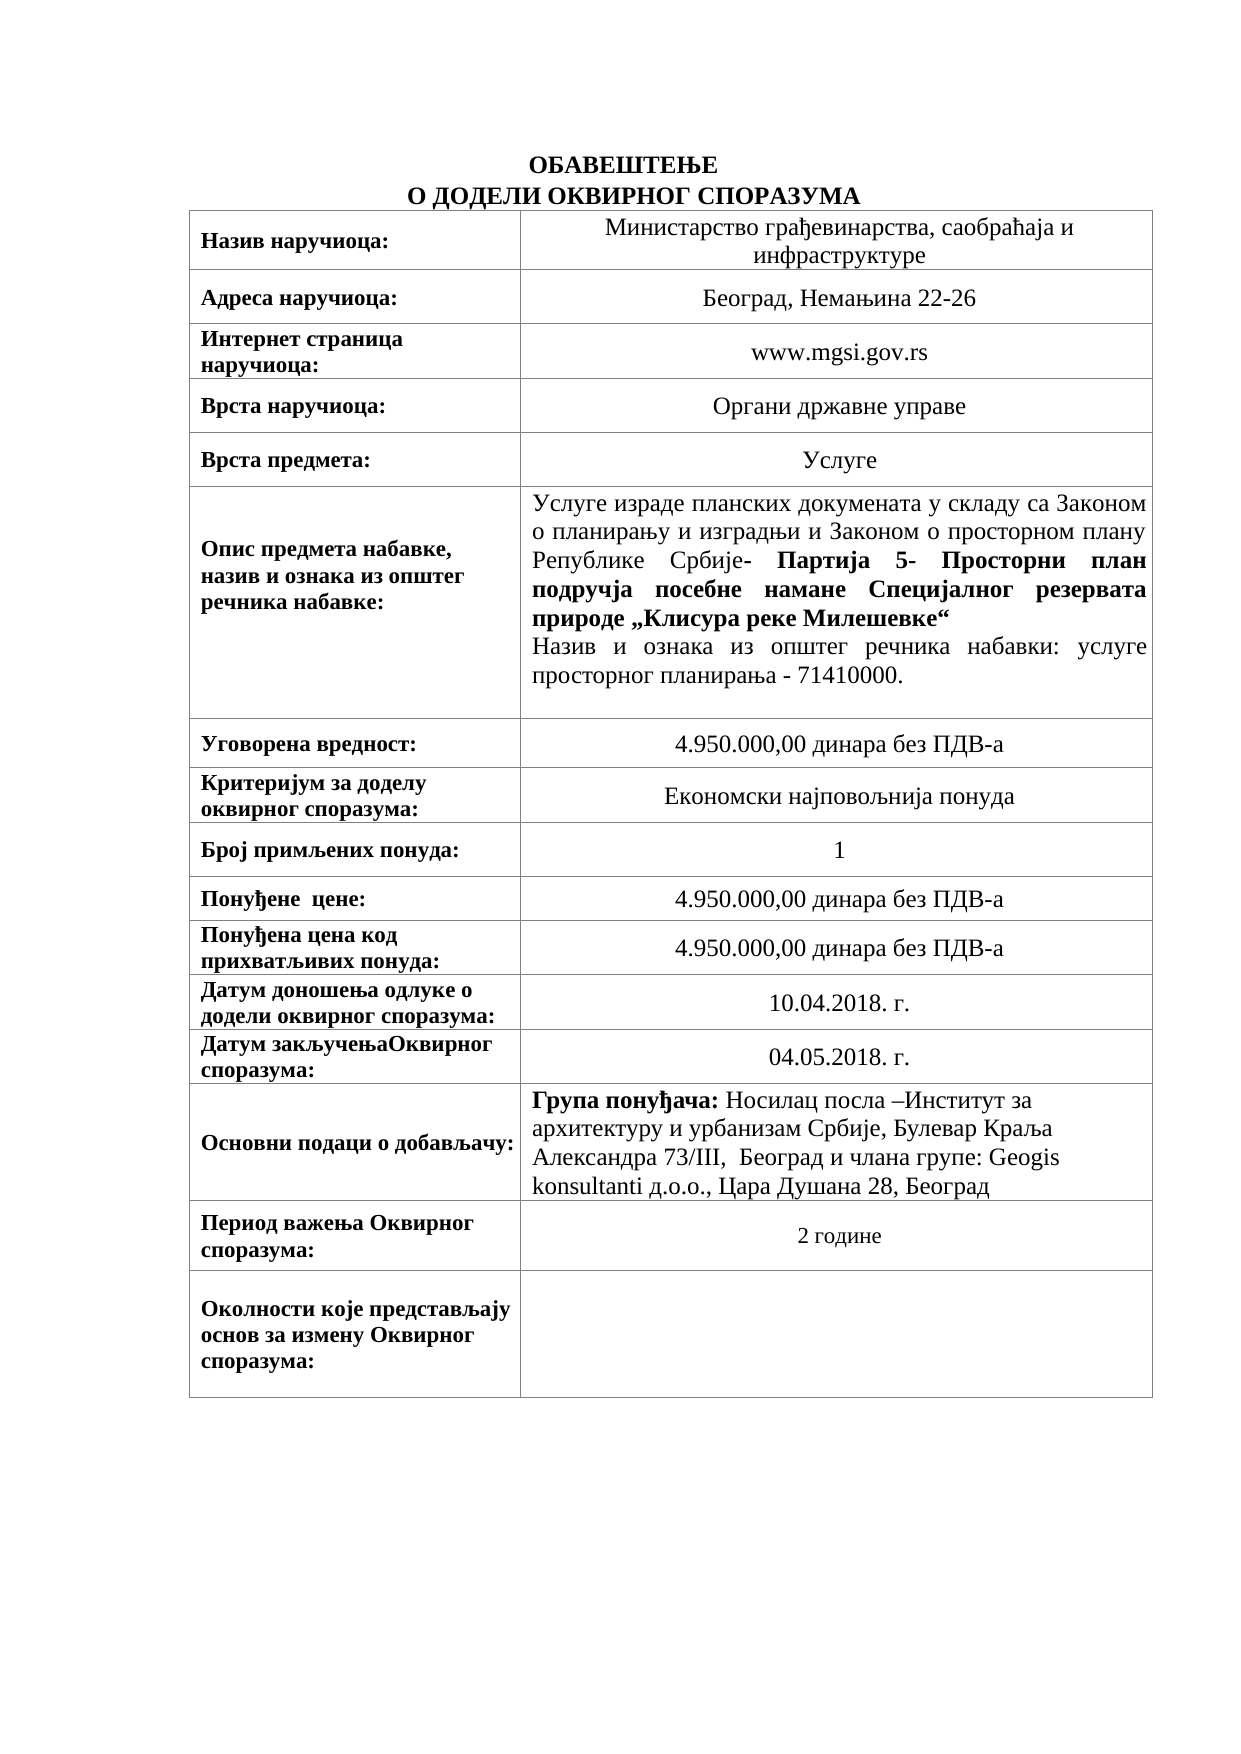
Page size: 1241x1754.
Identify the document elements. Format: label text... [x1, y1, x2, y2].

table_cell 10.04.2018. г. [521, 975, 1152, 1028]
table_cell Врста предмета: [190, 433, 520, 486]
table_cell 1 [521, 823, 1152, 876]
table_cell Околности које представљају основ за измену Оквирног споразума: [190, 1271, 520, 1397]
table_cell Уговорена вредност: [190, 719, 520, 767]
table_cell Органи државне управе [521, 379, 1152, 432]
table_cell Датум закључењаОквирног споразума: [190, 1030, 520, 1083]
table_cell 04.05.2018. г. [521, 1030, 1152, 1083]
table_cell Београд, Немањина 22-26 [521, 270, 1152, 323]
table_cell www.mgsi.gov.rs [521, 324, 1152, 378]
table_cell 2 године [521, 1201, 1152, 1270]
table_cell 4.950.000,00 динара без ПДВ-а [521, 877, 1152, 919]
table_header Назив наручиоца: [190, 211, 520, 269]
table_cell Услуге [521, 433, 1152, 486]
text OБАВЕШТЕЊЕ [177, 150, 1064, 179]
table_cell Датум доношења одлуке о додели оквирног споразума: [190, 975, 520, 1028]
table_cell Група понуђача: Носилац посла –Институт за архитектуру и урбанизам Србије, Булевар Краља Александра 73/III, Београд и члана групе: Geogis konsultanti д.о.о., Цара Душана 28, Београд [521, 1084, 1152, 1200]
table_cell Економски најповољнија понуда [521, 768, 1152, 822]
table_cell Интернет страница наручиоца: [190, 324, 520, 378]
table_cell [521, 1271, 1152, 1397]
table_cell Адреса наручиоца: [190, 270, 520, 323]
table_cell Период важења Оквирног споразума: [190, 1201, 520, 1270]
table_cell Број примљених понуда: [190, 823, 520, 876]
table_cell Критеријум за доделу оквирног споразума: [190, 768, 520, 822]
table_cell Oпис предмета набавке, назив и ознака из општег речника набавке: [190, 487, 520, 718]
table_cell Понуђена цена код прихватљивих понуда: [190, 921, 520, 974]
table_cell Понуђене цене: [190, 877, 520, 919]
table_cell Основни подаци о добављачу: [190, 1084, 520, 1200]
text О ДОДЕЛИ ОКВИРНОГ СПОРАЗУМА [177, 181, 1090, 210]
table_cell 4.950.000,00 динара без ПДВ-а [521, 921, 1152, 974]
table_header Министарство грађевинарства, саобраћаја и инфраструктуре [521, 211, 1152, 269]
table_cell Услуге израде планских докумената у складу са Законом о планирању и изградњи и Законом о просторном плану Републике Србије- Партија 5- Просторни план подручја посебне намане Специјалног резервата природе „Клисура реке Милешевке“ Назив и ознака из општег речника набавки: услуге просторног планирања - 71410000. [521, 487, 1152, 718]
table_cell Врста наручиоца: [190, 379, 520, 432]
table_cell 4.950.000,00 динара без ПДВ-а [521, 719, 1152, 767]
